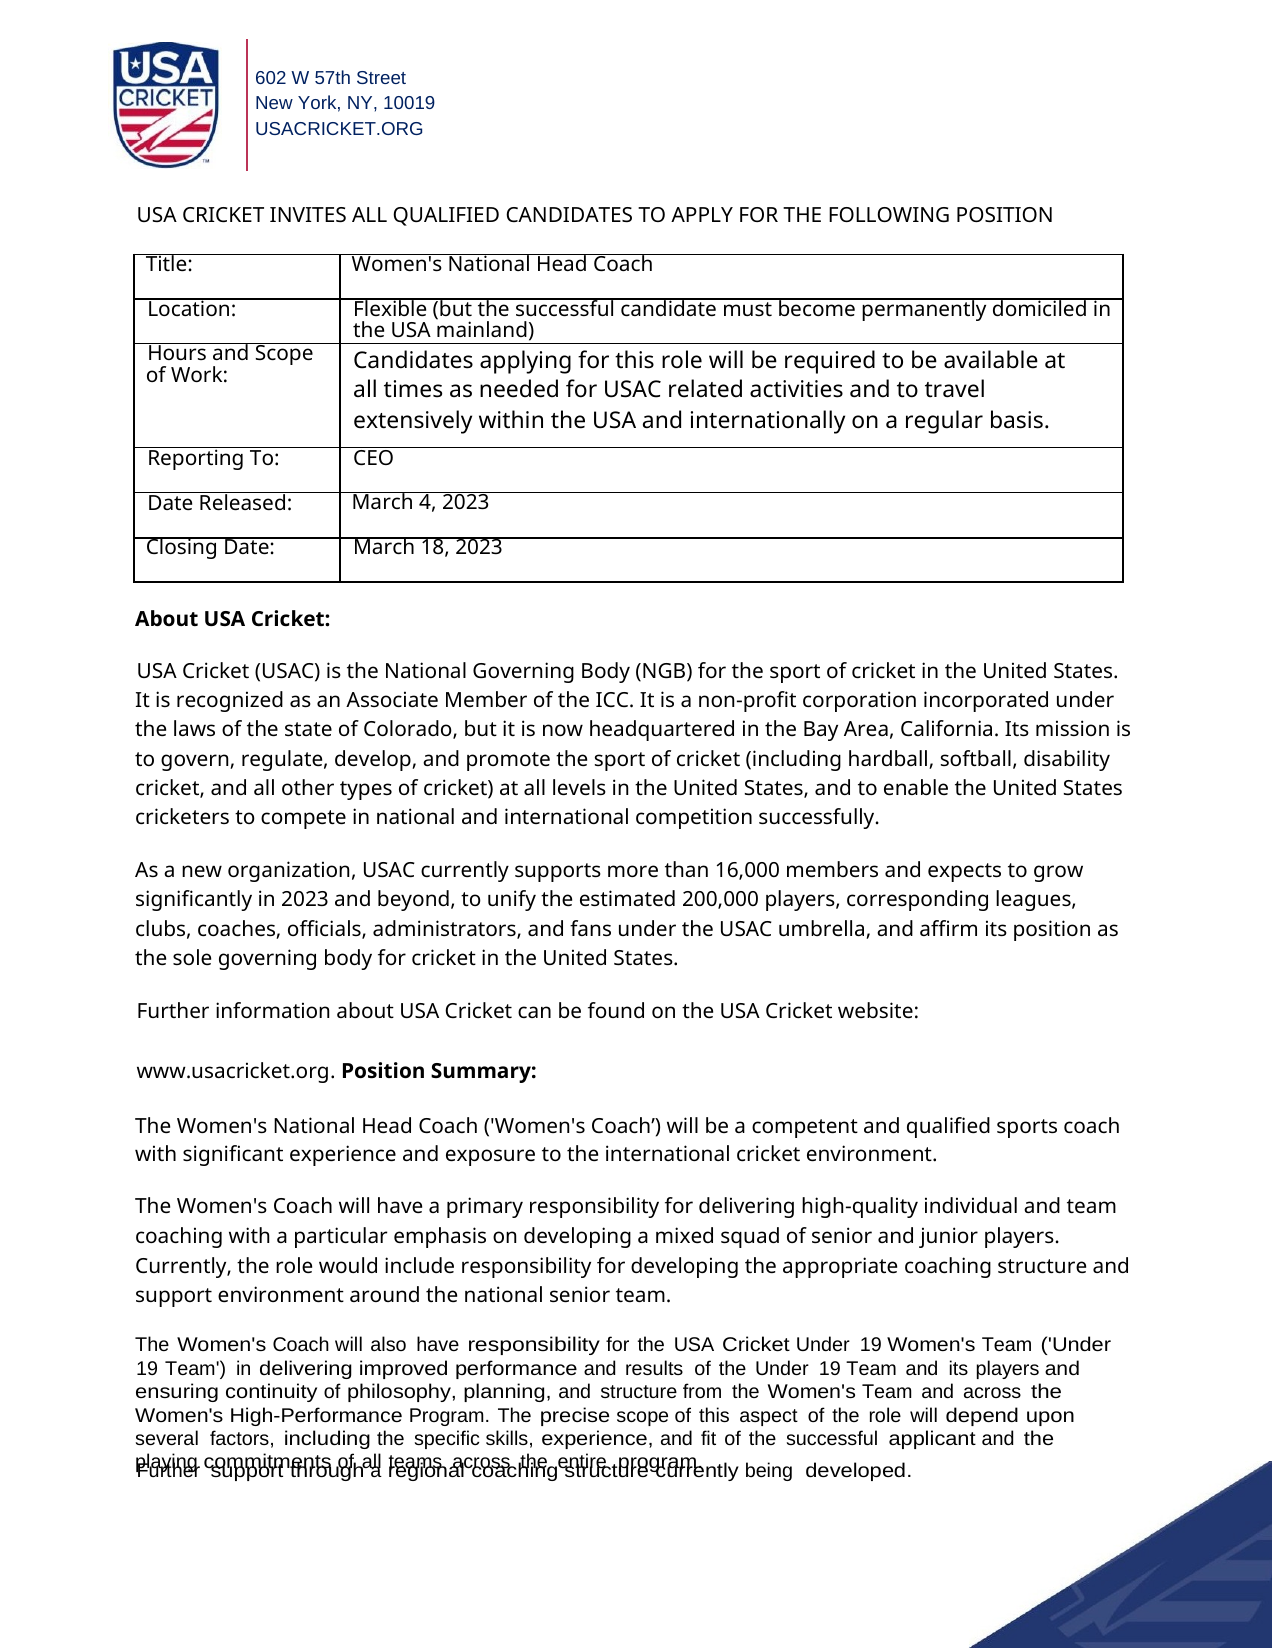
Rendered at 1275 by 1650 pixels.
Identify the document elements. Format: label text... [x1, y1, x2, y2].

picture [108, 42, 222, 169]
text USA Cricket (USAC) is the National Governing Body (NGB) for the sport of cricket in the United States. It is recognized as an Associate Member of the ICC. It is a non-profit corporation incorporated under the laws of the state of Colorado, but it is now headquartered in the Bay Area, California. Its mission is to govern, regulate, develop, and promote the sport of cricket (including hardball, softball, disability cricket, and all other types of cricket) at all levels in the United States, and to enable the United States cricketers to compete in national and international competition successfully. [135, 656, 1135, 831]
table_cell CEO [341, 448, 1122, 492]
table_cell Reporting To: [135, 448, 339, 492]
table_cell Closing Date: [135, 539, 339, 581]
text New York, NY, 10019 [255, 92, 1275, 113]
table_cell Candidates applying for this role will be required to be available at all times as needed for USAC related activities and to travel extensively within the USA and internationally on a regular basis. [341, 344, 1122, 447]
text About USA Cricket: [135, 604, 1275, 632]
table_cell March 18, 2023 [341, 539, 1122, 581]
text The Women's National Head Coach ('Women's Coach’) will be a competent and qualified sports coach [135, 1116, 1275, 1138]
table_cell Location: [135, 300, 339, 343]
text As a new organization, USAC currently supports more than 16,000 members and expects to grow significantly in 2023 and beyond, to unify the estimated 200,000 players, corresponding leagues, clubs, coaches, officials, administrators, and fans under the USAC umbrella, and affirm its position as the sole governing body for cricket in the United States. [135, 855, 1133, 972]
picture [968, 1461, 1272, 1648]
table_header Title: [135, 255, 339, 298]
text The Women's Coach will also have responsibility for the USA Cricket Under 19 Women's Team ('Under [135, 1333, 1275, 1356]
text with significant experience and exposure to the international cricket environment. [135, 1139, 1275, 1167]
text 602 W 57th Street [255, 66, 1275, 88]
table_cell Hours and Scope of Work: [135, 344, 339, 447]
text The Women's Coach will have a primary responsibility for delivering high-quality individual and team coaching with a particular emphasis on developing a mixed squad of senior and junior players. Currently, the role would include responsibility for developing the appropriate coaching structure and support environment around the national senior team. [135, 1191, 1139, 1309]
table_cell Date Released: [135, 493, 339, 537]
text Further information about USA Cricket can be found on the USA Cricket website: www.usacricket.org. Position Summary: [136, 996, 1114, 1084]
text USA CRICKET INVITES ALL QUALIFIED CANDIDATES TO APPLY FOR THE FOLLOWING POSITION [136, 205, 1275, 227]
text 19 Team') in delivering improved performance and results of the Under 19 Team and its players and ensuring continuity of philosophy, planning, and structure from the Women's Team and across the Women's High-Performance Program. The precise scope of this aspect of the role will depend upon several factors, including the specific skills, experience, and fit of the successful applicant and the playing commitments of all teams across the entire program. [135, 1357, 1092, 1473]
text USACRICKET.ORG [255, 117, 1275, 139]
table_header Women's National Head Coach [341, 255, 1122, 298]
table_cell March 4, 2023 [341, 493, 1122, 537]
table_cell Flexible (but the successful candidate must become permanently domiciled in the USA mainland) [341, 300, 1122, 343]
